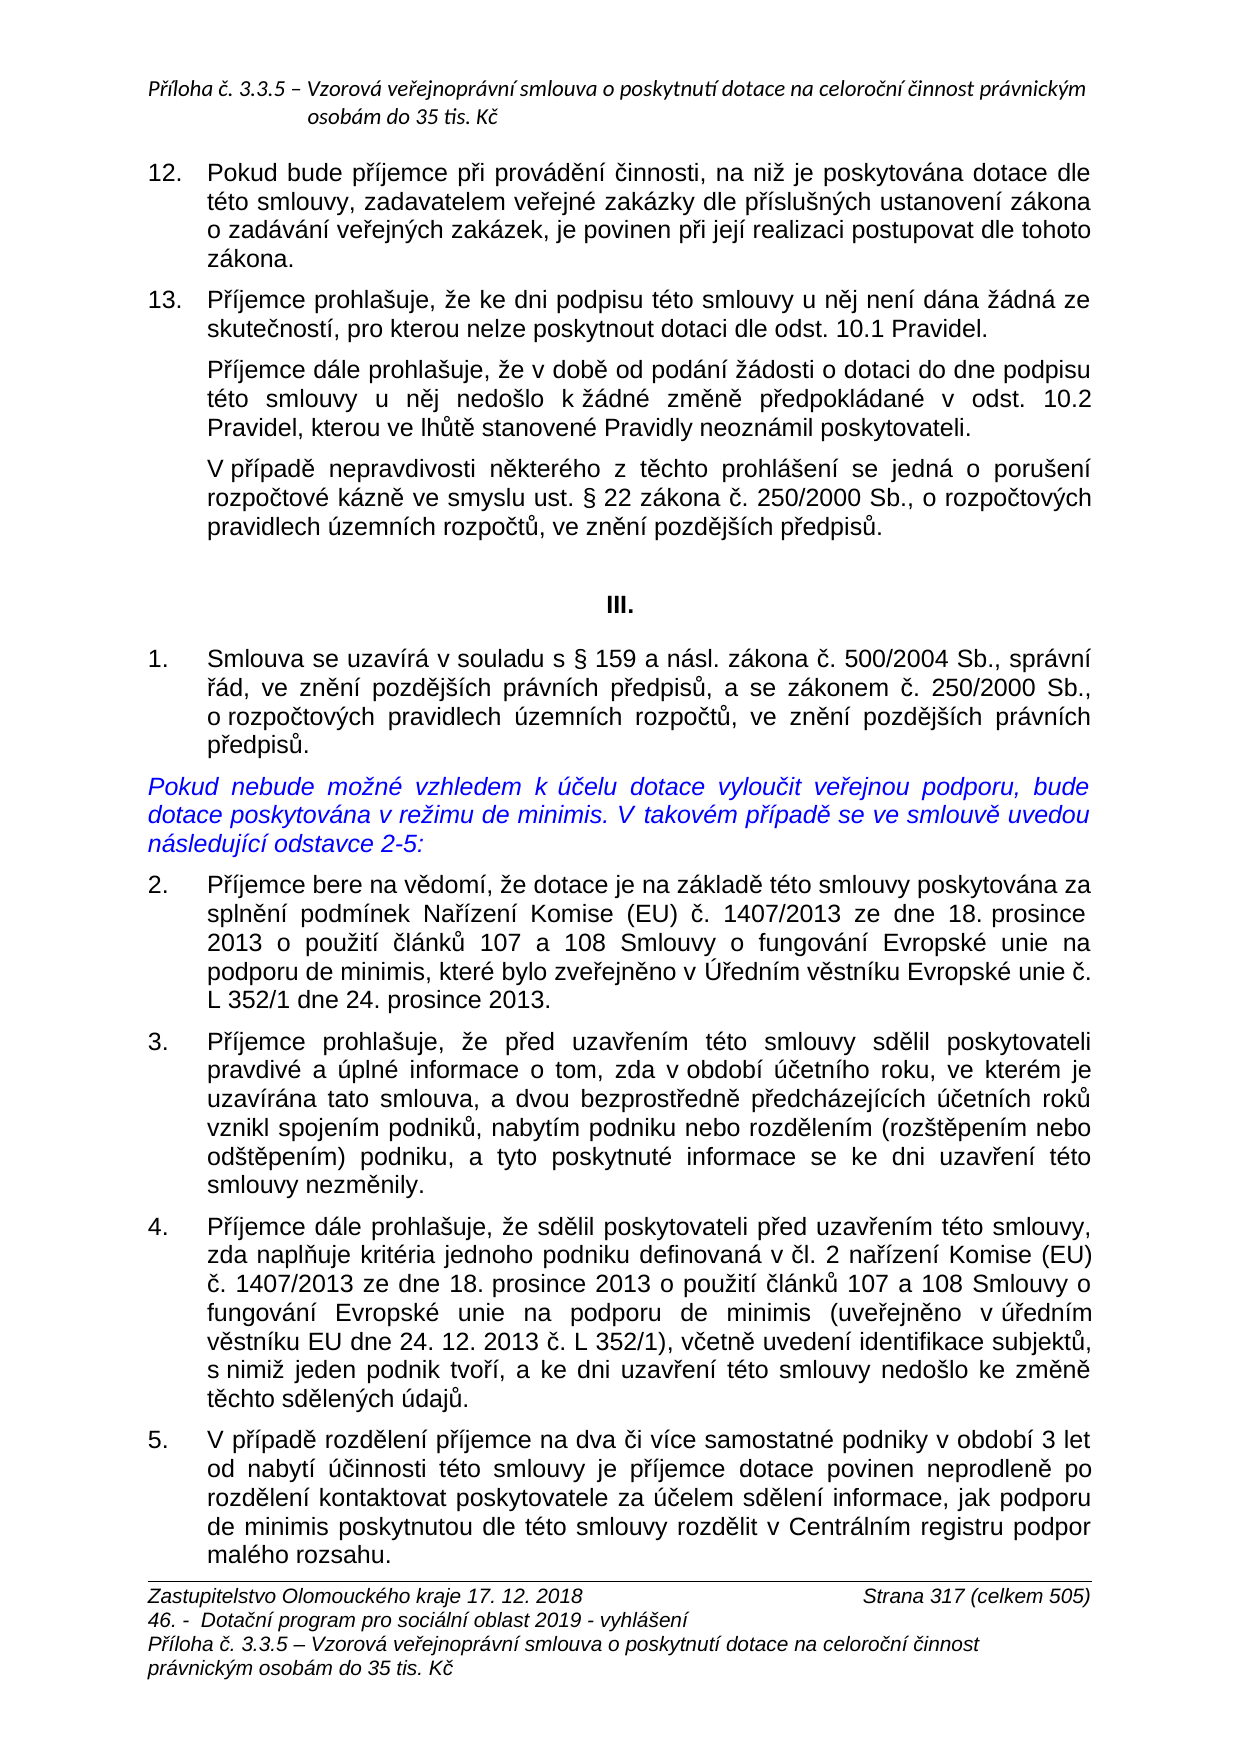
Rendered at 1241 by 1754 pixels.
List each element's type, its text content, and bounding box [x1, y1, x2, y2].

text Pokud nebude možné vzhledem k účelu dotace vyloučit veřejnou podporu, bude dotace poskytována v režimu de minimis. V takovém případě se ve smlouvě uvedou následující odstavce 2-5: [148, 772, 1092, 858]
list Příjemce bere na vědomí, že dotace je na základě této smlouvy poskytována za splnění podmínek Nařízení Komise (EU) č. 1407/2013 ze dne 18. prosince 2013 o použití článků 107 a 108 Smlouvy o fungování Evropské unie na podporu de minimis, které bylo zveřejněno v Úředním věstníku Evropské unie č. L 352/1 dne 24. prosince 2013. [148, 870, 1092, 1014]
list Pokud bude příjemce při provádění činnosti, na niž je poskytována dotace dle této smlouvy, zadavatelem veřejné zakázky dle příslušných ustanovení zákona o zadávání veřejných zakázek, je povinen při její realizaci postupovat dle tohoto zákona. [148, 158, 1092, 273]
list Příjemce prohlašuje, že ke dni podpisu této smlouvy u něj není dána žádná ze skutečností, pro kterou nelze poskytnout dotaci dle odst. 10.1 Pravidel. [148, 285, 1092, 343]
text V případě nepravdivosti některého z těchto prohlášení se jedná o porušení rozpočtové kázně ve smyslu ust. § 22 zákona č. 250/2000 Sb., o rozpočtových pravidlech územních rozpočtů, ve znění pozdějších předpisů. [207, 454, 1092, 540]
list V případě rozdělení příjemce na dva či více samostatné podniky v období 3 let od nabytí účinnosti této smlouvy je příjemce dotace povinen neprodleně po rozdělení kontaktovat poskytovatele za účelem sdělení informace, jak podporu de minimis poskytnutou dle této smlouvy rozdělit v Centrálním registru podpor malého rozsahu. [148, 1425, 1092, 1569]
text Příjemce dále prohlašuje, že v době od podání žádosti o dotaci do dne podpisu této smlouvy u něj nedošlo k žádné změně předpokládané v odst. 10.2 Pravidel, kterou ve lhůtě stanovené Pravidly neoznámil poskytovateli. [207, 355, 1092, 442]
text III. [148, 590, 1092, 619]
list Příjemce prohlašuje, že před uzavřením této smlouvy sdělil poskytovateli pravdivé a úplné informace o tom, zda v období účetního roku, ve kterém je uzavírána tato smlouva, a dvou bezprostředně předcházejících účetních roků vznikl spojením podniků, nabytím podniku nebo rozdělením (rozštěpením nebo odštěpením) podniku, a tyto poskytnuté informace se ke dni uzavření této smlouvy nezměnily. [148, 1027, 1092, 1199]
list Příjemce dále prohlašuje, že sdělil poskytovateli před uzavřením této smlouvy, zda naplňuje kritéria jednoho podniku definovaná v čl. 2 nařízení Komise (EU) č. 1407/2013 ze dne 18. prosince 2013 o použití článků 107 a 108 Smlouvy o fungování Evropské unie na podporu de minimis (uveřejněno v úředním věstníku EU dne 24. 12. 2013 č. L 352/1), včetně uvedení identifikace subjektů, s nimiž jeden podnik tvoří, a ke dni uzavření této smlouvy nedošlo ke změně těchto sdělených údajů. [148, 1212, 1092, 1413]
list Smlouva se uzavírá v souladu s § 159 a násl. zákona č. 500/2004 Sb., správní řád, ve znění pozdějších právních předpisů, a se zákonem č. 250/2000 Sb., o rozpočtových pravidlech územních rozpočtů, ve znění pozdějších právních předpisů. [148, 644, 1092, 759]
